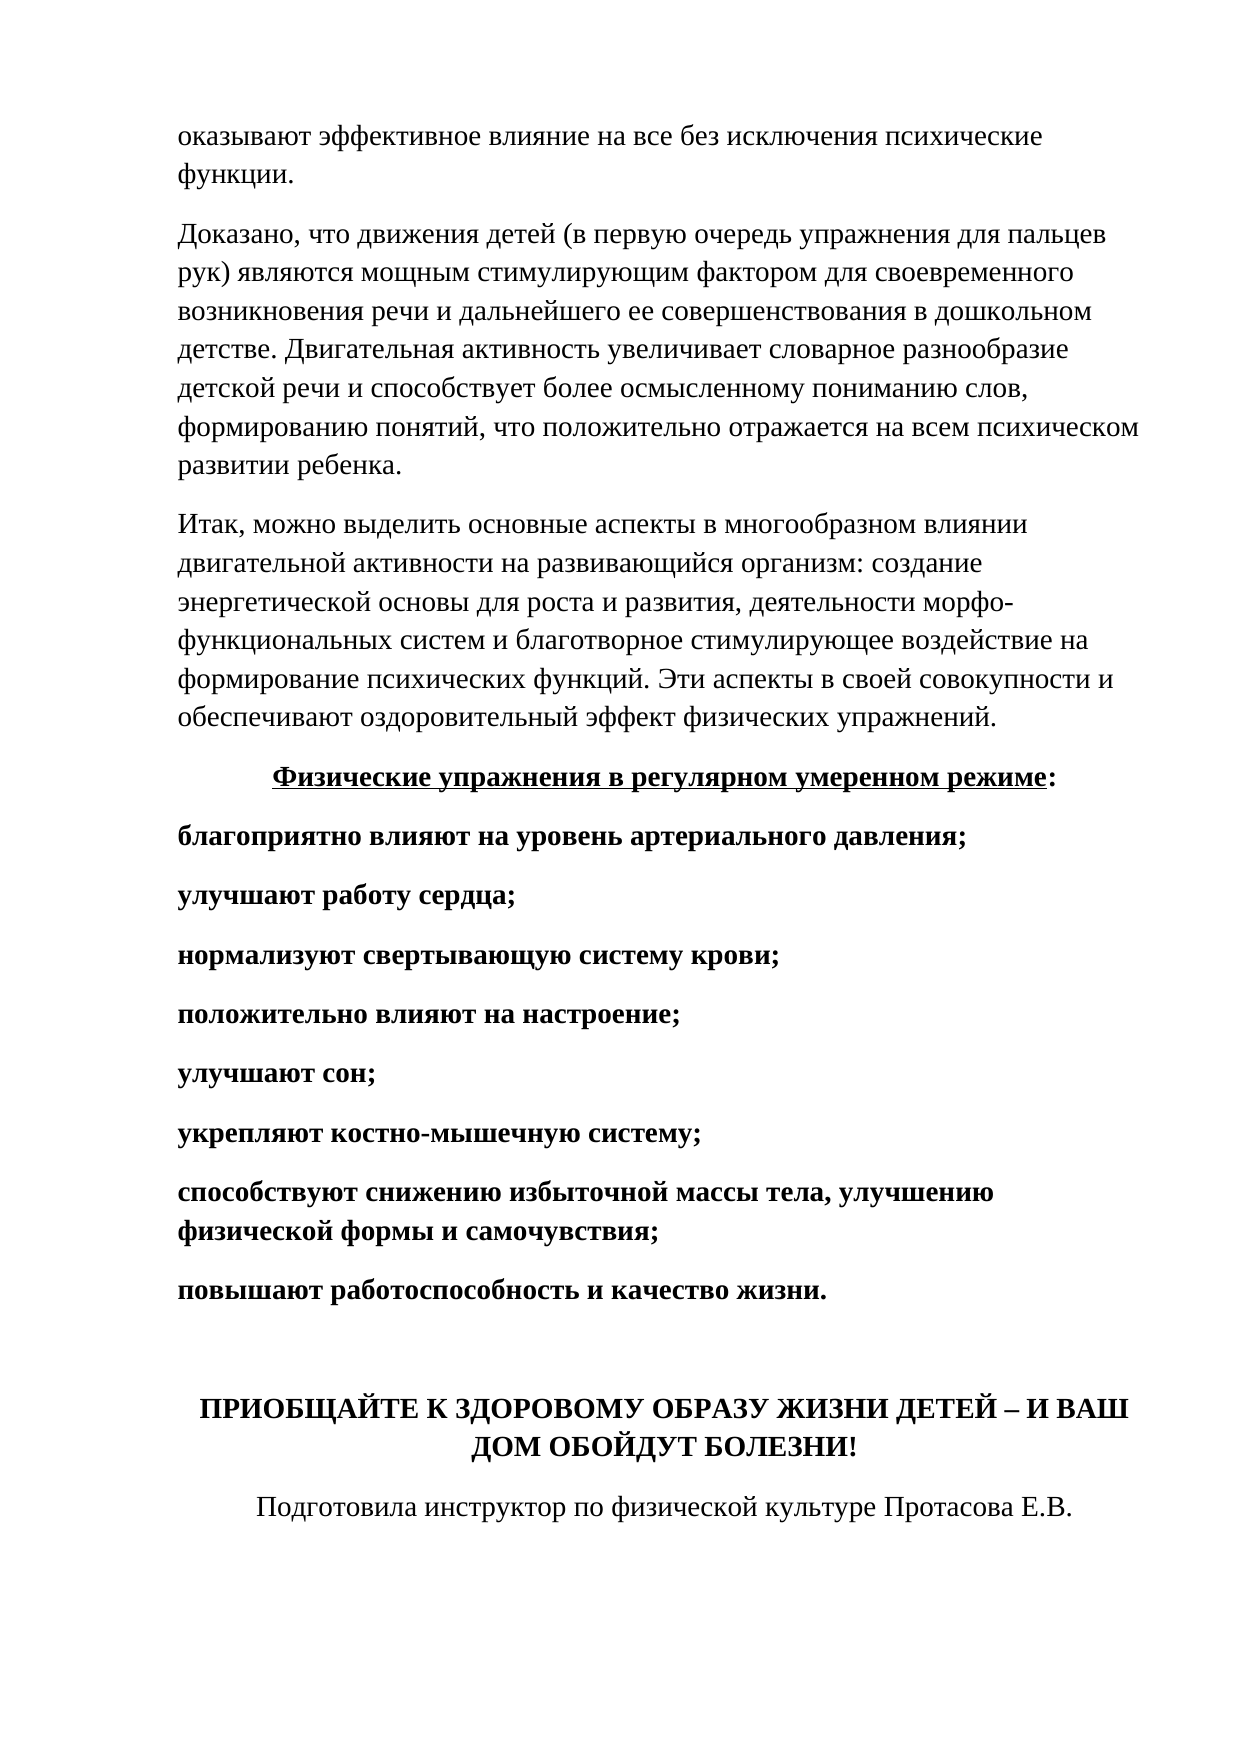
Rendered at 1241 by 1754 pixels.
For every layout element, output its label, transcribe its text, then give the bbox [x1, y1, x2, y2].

text Подготовила инструктор по физической культуре Протасова Е.В. [177, 1489, 1152, 1522]
text Физические упражнения в регулярном умеренном режиме: [177, 759, 1152, 792]
text повышают работоспособность и качество жизни. [177, 1272, 1152, 1306]
text Доказано, что движения детей (в первую очередь упражнения для пальцев рук) являются мощным стимулирующим фактором для своевременного возникновения речи и дальнейшего ее совершенствования в дошкольном детстве. Двигательная активность увеличивает словарное разнообразие детской речи и способствует более осмысленному пониманию слов, формированию понятий, что положительно отражается на всем психическом развитии ребенка. [177, 216, 1152, 481]
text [177, 118, 1152, 190]
text положительно влияют на настроение; [177, 996, 1152, 1030]
text способствуют снижению избыточной массы тела, улучшению физической формы и самочувствия; [177, 1174, 1152, 1246]
text нормализуют свертывающую систему крови; [177, 937, 1152, 970]
text Итак, можно выделить основные аспекты в многообразном влиянии двигательной активности на развивающийся организм: создание энергетической основы для роста и развития, деятельности морфо-функциональных систем и благотворное стимулирующее воздействие на формирование психических функций. Эти аспекты в своей совокупности и обеспечивают оздоровительный эффект физических упражнений. [177, 507, 1152, 733]
text укрепляют костно-мышечную систему; [177, 1115, 1152, 1148]
text ПРИОБЩАЙТЕ К ЗДОРОВОМУ ОБРАЗУ ЖИЗНИ ДЕТЕЙ – И ВАШ ДОМ ОБОЙДУТ БОЛЕЗНИ! [177, 1391, 1152, 1463]
text улучшают сон; [177, 1056, 1152, 1089]
text улучшают работу сердца; [177, 877, 1152, 911]
text благоприятно влияют на уровень артериального давления; [177, 818, 1152, 852]
